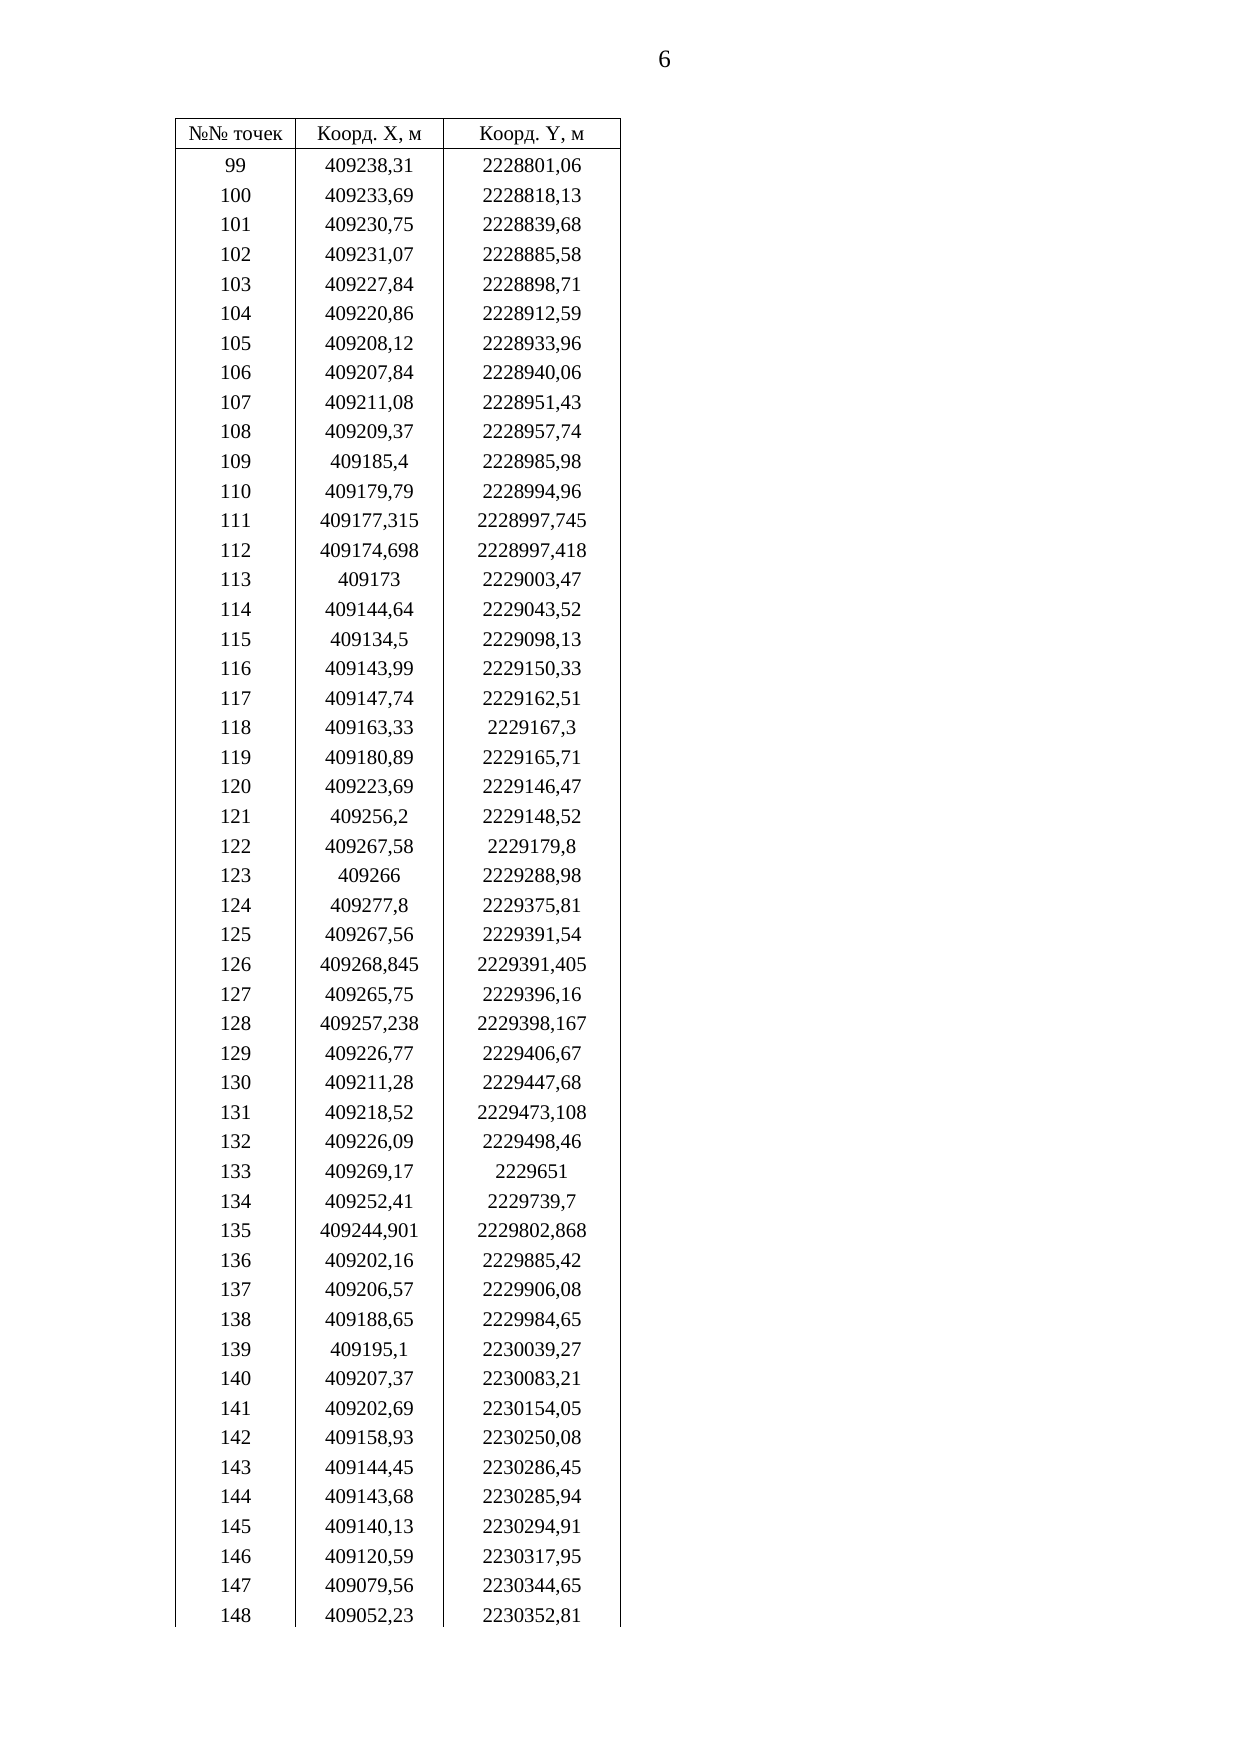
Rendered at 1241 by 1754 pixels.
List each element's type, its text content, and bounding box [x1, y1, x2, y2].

table_cell 2230286,45 [444, 1449, 620, 1479]
table_cell 2229396,16 [444, 976, 620, 1006]
table_cell 2229398,167 [444, 1006, 620, 1035]
table_cell 2229802,868 [444, 1213, 620, 1242]
table_cell 2229003,47 [444, 562, 620, 591]
table_cell 2230250,08 [444, 1420, 620, 1449]
table_cell 409256,2 [296, 799, 443, 828]
table_cell 116 [176, 651, 295, 680]
table_cell 409174,698 [296, 532, 443, 562]
table_cell 2229098,13 [444, 621, 620, 651]
table_cell 114 [176, 591, 295, 621]
table_cell 108 [176, 414, 295, 443]
table_cell 101 [176, 207, 295, 236]
table_cell 409195,1 [296, 1331, 443, 1361]
table_cell 2228885,58 [444, 236, 620, 266]
table_header Коорд. Х, м [296, 119, 443, 148]
table_cell 2229167,3 [444, 710, 620, 739]
table_cell 144 [176, 1479, 295, 1508]
table_header №№ точек [176, 119, 295, 148]
table_cell 130 [176, 1065, 295, 1094]
table_cell 103 [176, 266, 295, 296]
table_cell 2230285,94 [444, 1479, 620, 1508]
table_cell 110 [176, 473, 295, 503]
table_cell 117 [176, 680, 295, 710]
table_cell 112 [176, 532, 295, 562]
table_cell 119 [176, 739, 295, 769]
table_cell 409140,13 [296, 1509, 443, 1538]
table_cell 127 [176, 976, 295, 1006]
table_cell 2228994,96 [444, 473, 620, 503]
table_cell 409202,16 [296, 1242, 443, 1272]
table_cell 141 [176, 1390, 295, 1420]
table_cell 409206,57 [296, 1272, 443, 1301]
table_cell 409211,28 [296, 1065, 443, 1094]
table_cell 115 [176, 621, 295, 651]
table_cell 2229984,65 [444, 1301, 620, 1331]
table_cell 123 [176, 858, 295, 887]
table_cell 2229375,81 [444, 887, 620, 917]
table_cell 2228839,68 [444, 207, 620, 236]
table_cell 118 [176, 710, 295, 739]
table_cell 409211,08 [296, 384, 443, 414]
table_cell 409218,52 [296, 1094, 443, 1124]
table_cell 106 [176, 355, 295, 384]
table_cell 409226,09 [296, 1124, 443, 1153]
table_cell 409179,79 [296, 473, 443, 503]
table_cell 409147,74 [296, 680, 443, 710]
table_cell 409120,59 [296, 1538, 443, 1568]
table_header Коорд. Y, м [444, 119, 620, 148]
table_cell 138 [176, 1301, 295, 1331]
table_cell 2230317,95 [444, 1538, 620, 1568]
table_cell 409185,4 [296, 444, 443, 473]
table_cell 131 [176, 1094, 295, 1124]
table_cell 139 [176, 1331, 295, 1361]
table_cell 2229148,52 [444, 799, 620, 828]
table_cell 2229288,98 [444, 858, 620, 887]
table_cell 105 [176, 325, 295, 355]
table_cell 409223,69 [296, 769, 443, 798]
table_cell 2229651 [444, 1154, 620, 1183]
table_cell 409220,86 [296, 296, 443, 325]
table_cell 121 [176, 799, 295, 828]
table_cell 2229473,108 [444, 1094, 620, 1124]
table_cell 2230083,21 [444, 1361, 620, 1390]
table_cell 409163,33 [296, 710, 443, 739]
table_cell 409207,84 [296, 355, 443, 384]
table_cell 409266 [296, 858, 443, 887]
table_cell 409144,64 [296, 591, 443, 621]
table_cell 409177,315 [296, 503, 443, 532]
table_cell 409267,58 [296, 828, 443, 858]
table_cell 409244,901 [296, 1213, 443, 1242]
table_cell 409158,93 [296, 1420, 443, 1449]
table_cell 133 [176, 1154, 295, 1183]
table_cell 409267,56 [296, 917, 443, 946]
table_cell 2228957,74 [444, 414, 620, 443]
table_cell 409265,75 [296, 976, 443, 1006]
table_cell 409277,8 [296, 887, 443, 917]
table_cell 409269,17 [296, 1154, 443, 1183]
table_cell 99 [176, 149, 295, 177]
table_cell 2229447,68 [444, 1065, 620, 1094]
table_cell 120 [176, 769, 295, 798]
table_cell 2228940,06 [444, 355, 620, 384]
table_cell 409208,12 [296, 325, 443, 355]
table_cell 409227,84 [296, 266, 443, 296]
table_cell 2229885,42 [444, 1242, 620, 1272]
table_cell 409143,68 [296, 1479, 443, 1508]
table_cell 146 [176, 1538, 295, 1568]
table_cell 137 [176, 1272, 295, 1301]
table_cell 136 [176, 1242, 295, 1272]
table_cell 2230154,05 [444, 1390, 620, 1420]
table_cell 111 [176, 503, 295, 532]
table_cell 2230344,65 [444, 1568, 620, 1597]
table_cell 142 [176, 1420, 295, 1449]
table_cell 135 [176, 1213, 295, 1242]
table_cell 2229391,405 [444, 946, 620, 976]
table_cell 409268,845 [296, 946, 443, 976]
table_cell 2228997,745 [444, 503, 620, 532]
table_cell 409238,31 [296, 149, 443, 177]
table_cell 145 [176, 1509, 295, 1538]
table_cell 2228951,43 [444, 384, 620, 414]
table_cell 143 [176, 1449, 295, 1479]
table_cell 409134,5 [296, 621, 443, 651]
table_cell 409202,69 [296, 1390, 443, 1420]
table_cell 409233,69 [296, 177, 443, 207]
table_cell 409231,07 [296, 236, 443, 266]
table_cell 409052,23 [296, 1597, 443, 1627]
table_cell 409079,56 [296, 1568, 443, 1597]
table_cell 2229498,46 [444, 1124, 620, 1153]
table_cell 409173 [296, 562, 443, 591]
table_cell 113 [176, 562, 295, 591]
table_cell 2229165,71 [444, 739, 620, 769]
table_cell 409226,77 [296, 1035, 443, 1065]
table_cell 2229406,67 [444, 1035, 620, 1065]
table_cell 2229162,51 [444, 680, 620, 710]
table_cell 107 [176, 384, 295, 414]
table_cell 2230294,91 [444, 1509, 620, 1538]
table_cell 128 [176, 1006, 295, 1035]
table_cell 134 [176, 1183, 295, 1213]
table_cell 129 [176, 1035, 295, 1065]
table_cell 409209,37 [296, 414, 443, 443]
table_cell 147 [176, 1568, 295, 1597]
table_cell 2229739,7 [444, 1183, 620, 1213]
table_cell 104 [176, 296, 295, 325]
table_cell 100 [176, 177, 295, 207]
table_cell 2229179,8 [444, 828, 620, 858]
table_cell 102 [176, 236, 295, 266]
table_cell 2229391,54 [444, 917, 620, 946]
table_cell 2228912,59 [444, 296, 620, 325]
table_cell 409207,37 [296, 1361, 443, 1390]
table_cell 409143,99 [296, 651, 443, 680]
table_cell 409180,89 [296, 739, 443, 769]
table_cell 2229146,47 [444, 769, 620, 798]
table_cell 409257,238 [296, 1006, 443, 1035]
table_cell 2229043,52 [444, 591, 620, 621]
table_cell 2228997,418 [444, 532, 620, 562]
table_cell 126 [176, 946, 295, 976]
table_cell 2229150,33 [444, 651, 620, 680]
table_cell 2228985,98 [444, 444, 620, 473]
table_cell 409230,75 [296, 207, 443, 236]
table_cell 2228801,06 [444, 149, 620, 177]
table_cell 2229906,08 [444, 1272, 620, 1301]
table_cell 409144,45 [296, 1449, 443, 1479]
table_cell 109 [176, 444, 295, 473]
table_cell 2228933,96 [444, 325, 620, 355]
table_cell 2228898,71 [444, 266, 620, 296]
table_cell 148 [176, 1597, 295, 1627]
table_cell 125 [176, 917, 295, 946]
table_cell 132 [176, 1124, 295, 1153]
table_cell 409188,65 [296, 1301, 443, 1331]
table_cell 140 [176, 1361, 295, 1390]
table_cell 2230039,27 [444, 1331, 620, 1361]
table_cell 2230352,81 [444, 1597, 620, 1627]
table_cell 122 [176, 828, 295, 858]
table_cell 409252,41 [296, 1183, 443, 1213]
table_cell 2228818,13 [444, 177, 620, 207]
table_cell 124 [176, 887, 295, 917]
